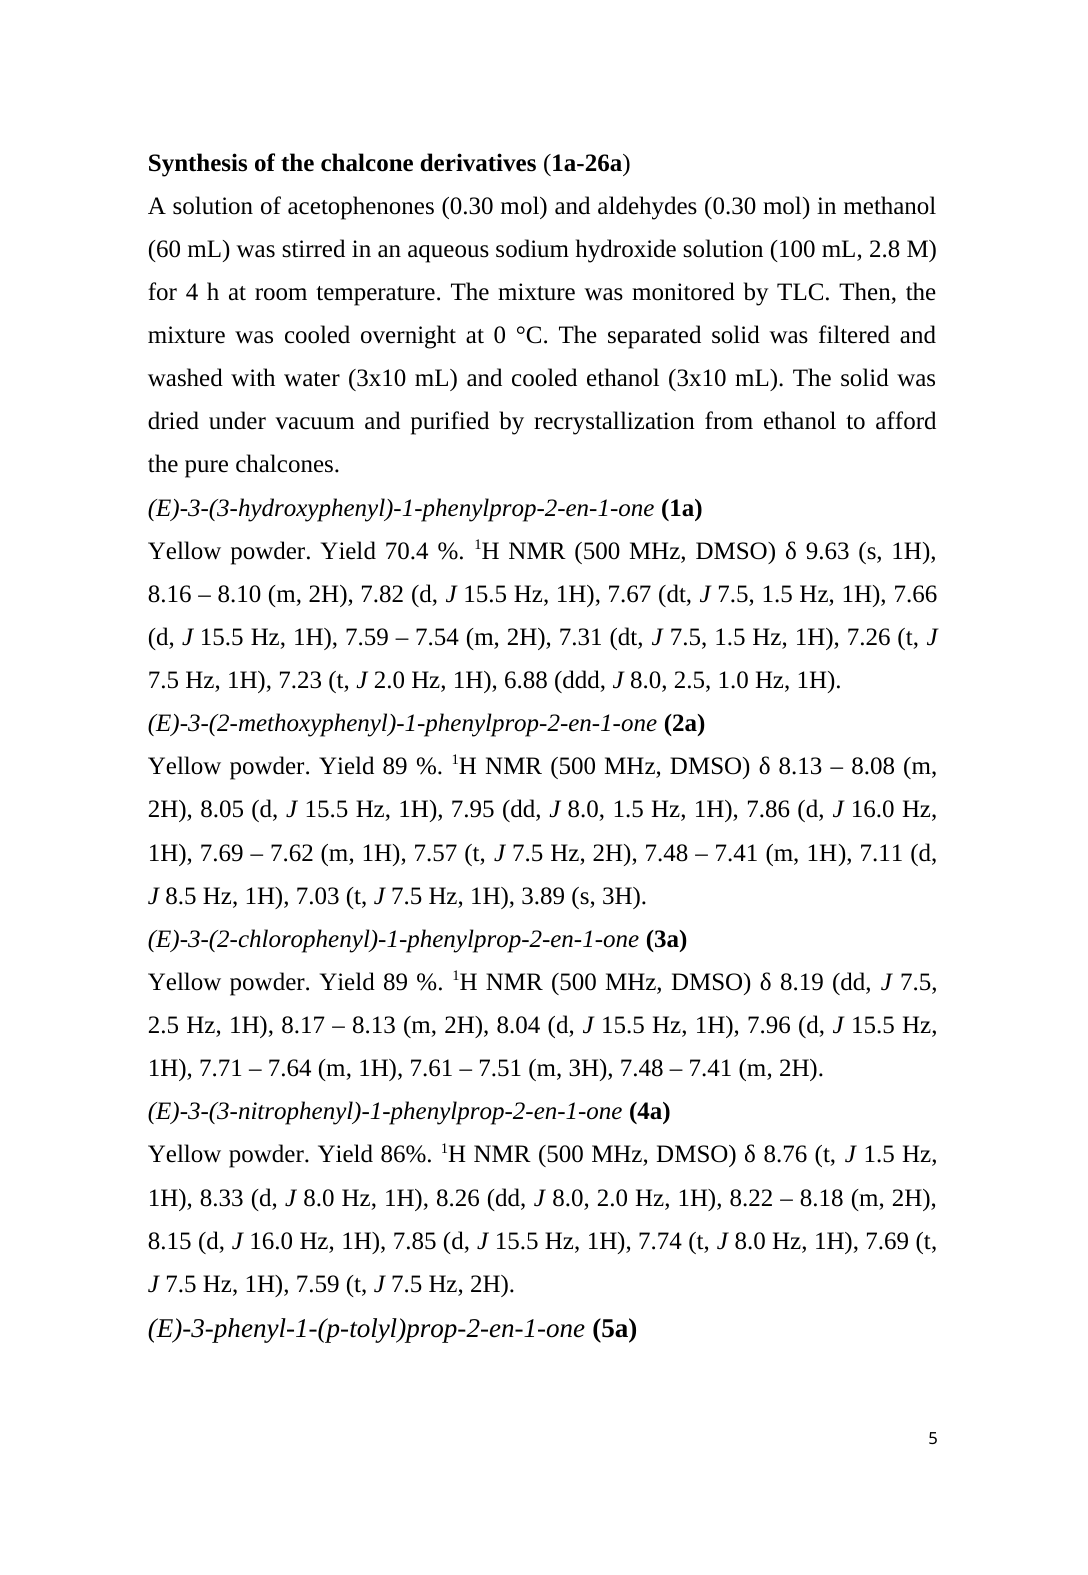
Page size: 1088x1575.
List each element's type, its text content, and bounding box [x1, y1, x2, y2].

text (E)-3-(2-methoxyphenyl)-1-phenylprop-2-en-1-one (2a) [148, 708, 937, 737]
text Yellow powder. Yield 86%. 1H NMR (500 MHz, DMSO) δ 8.76 (t, J 1.5 Hz, 1H), 8.33 (d, J 8.0 Hz, 1H), 8.26 (dd, J 8.0, 2.0 Hz, 1H), 8.22 – 8.18 (m, 2H), 8.15 (d, J 16.0 Hz, 1H), 7.85 (d, J 15.5 Hz, 1H), 7.74 (t, J 8.0 Hz, 1H), 7.69 (t, J 7.5 Hz, 1H), 7.59 (t, J 7.5 Hz, 2H). [148, 1139, 937, 1298]
text Yellow powder. Yield 89 %. 1H NMR (500 MHz, DMSO) δ 8.19 (dd, J 7.5, 2.5 Hz, 1H), 8.17 – 8.13 (m, 2H), 8.04 (d, J 15.5 Hz, 1H), 7.96 (d, J 15.5 Hz, 1H), 7.71 – 7.64 (m, 1H), 7.61 – 7.51 (m, 3H), 7.48 – 7.41 (m, 2H). [148, 967, 937, 1082]
text (E)-3-(2-chlorophenyl)-1-phenylprop-2-en-1-one (3a) [148, 924, 937, 953]
text (E)-3-phenyl-1-(p-tolyl)prop-2-en-1-one (5a) [148, 1312, 937, 1343]
text (E)-3-(3-nitrophenyl)-1-phenylprop-2-en-1-one (4a) [148, 1096, 937, 1125]
text Yellow powder. Yield 70.4 %. 1H NMR (500 MHz, DMSO) δ 9.63 (s, 1H), 8.16 – 8.10 (m, 2H), 7.82 (d, J 15.5 Hz, 1H), 7.67 (dt, J 7.5, 1.5 Hz, 1H), 7.66 (d, J 15.5 Hz, 1H), 7.59 – 7.54 (m, 2H), 7.31 (dt, J 7.5, 1.5 Hz, 1H), 7.26 (t, J 7.5 Hz, 1H), 7.23 (t, J 2.0 Hz, 1H), 6.88 (ddd, J 8.0, 2.5, 1.0 Hz, 1H). [148, 536, 937, 694]
text A solution of acetophenones (0.30 mol) and aldehydes (0.30 mol) in methanol (60 mL) was stirred in an aqueous sodium hydroxide solution (100 mL, 2.8 M) for 4 h at room temperature. The mixture was monitored by TLC. Then, the mixture was cooled overnight at 0 °C. The separated solid was filtered and washed with water (3x10 mL) and cooled ethanol (3x10 mL). The solid was dried under vacuum and purified by recrystallization from ethanol to afford the pure chalcones. [148, 191, 937, 478]
text Yellow powder. Yield 89 %. 1H NMR (500 MHz, DMSO) δ 8.13 – 8.08 (m, 2H), 8.05 (d, J 15.5 Hz, 1H), 7.95 (dd, J 8.0, 1.5 Hz, 1H), 7.86 (d, J 16.0 Hz, 1H), 7.69 – 7.62 (m, 1H), 7.57 (t, J 7.5 Hz, 2H), 7.48 – 7.41 (m, 1H), 7.11 (d, J 8.5 Hz, 1H), 7.03 (t, J 7.5 Hz, 1H), 3.89 (s, 3H). [148, 751, 937, 909]
text Synthesis of the chalcone derivatives (1a-26a) [148, 148, 937, 176]
text (E)-3-(3-hydroxyphenyl)-1-phenylprop-2-en-1-one (1a) [148, 493, 937, 521]
